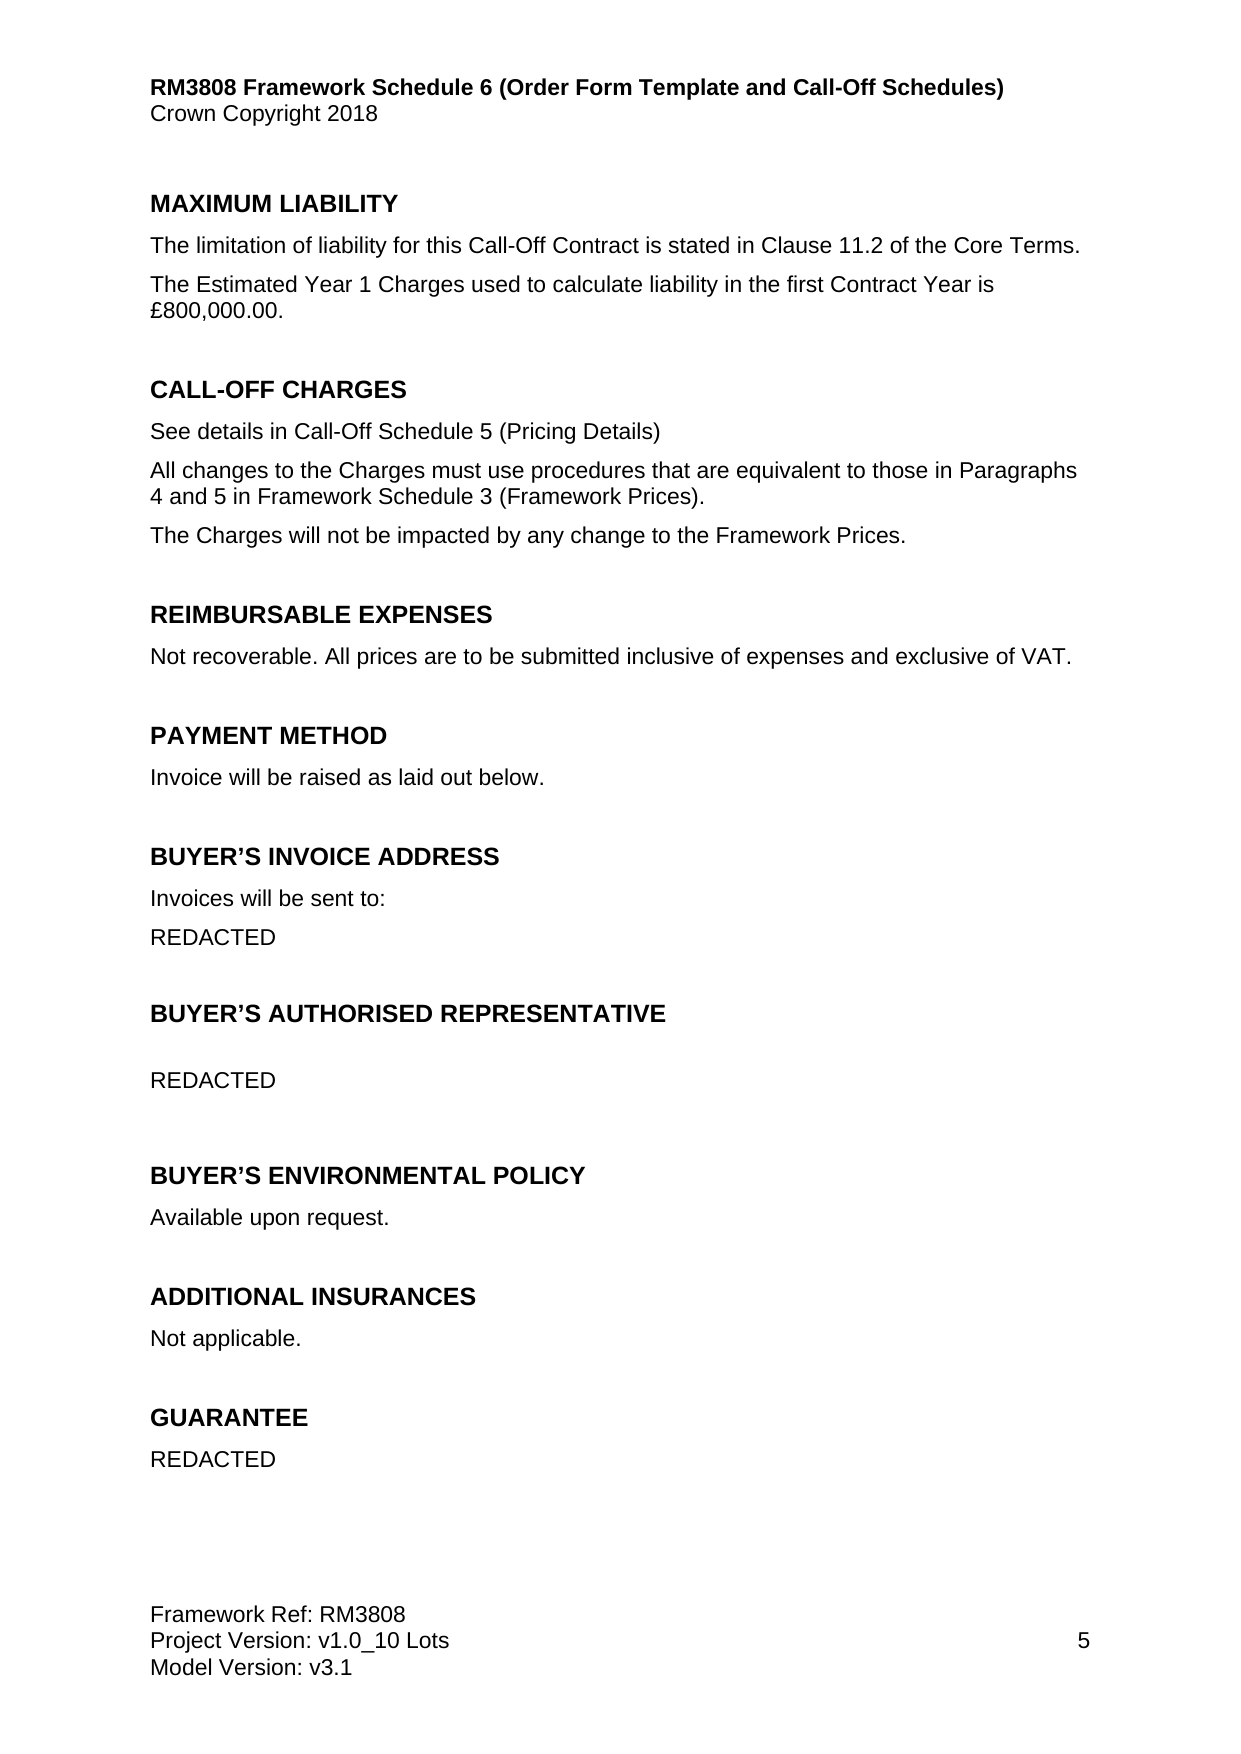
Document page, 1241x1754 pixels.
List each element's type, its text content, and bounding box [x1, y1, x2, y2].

text All changes to the Charges must use procedures that are equivalent to those in Paragraphs 4 and 5 in Framework Schedule 3 (Framework Prices). [150, 457, 1090, 509]
subtitle BUYER’S INVOICE ADDRESS [150, 841, 1090, 870]
subtitle CALL-OFF CHARGES [150, 375, 1090, 404]
text Not applicable. [150, 1325, 1090, 1351]
subtitle PAYMENT METHOD [150, 721, 1090, 749]
text Invoice will be raised as laid out below. [150, 764, 1090, 790]
text Invoices will be sent to: [150, 884, 1090, 911]
subtitle GUARANTEE [150, 1403, 1090, 1431]
subtitle BUYER’S AUTHORISED REPRESENTATIVE [150, 999, 1090, 1027]
text REDACTED [150, 1446, 1090, 1472]
text Not recoverable. All prices are to be submitted inclusive of expenses and exclusive of VAT. [150, 643, 1090, 669]
subtitle ADDITIONAL INSURANCES [150, 1282, 1090, 1311]
text The limitation of liability for this Call-Off Contract is stated in Clause 11.2 of the Core Terms. [150, 232, 1090, 258]
text The Charges will not be impacted by any change to the Framework Prices. [150, 522, 1090, 548]
subtitle BUYER’S ENVIRONMENTAL POLICY [150, 1161, 1090, 1190]
text REDACTED [150, 1067, 1090, 1093]
subtitle REIMBURSABLE EXPENSES [150, 600, 1090, 628]
subtitle MAXIMUM LIABILITY [150, 189, 1090, 218]
text Available upon request. [150, 1204, 1090, 1230]
text The Estimated Year 1 Charges used to calculate liability in the first Contract Year is £800,000.00. [150, 271, 1090, 323]
text See details in Call-Off Schedule 5 (Pricing Details) [150, 418, 1090, 444]
text REDACTED [150, 923, 1090, 950]
